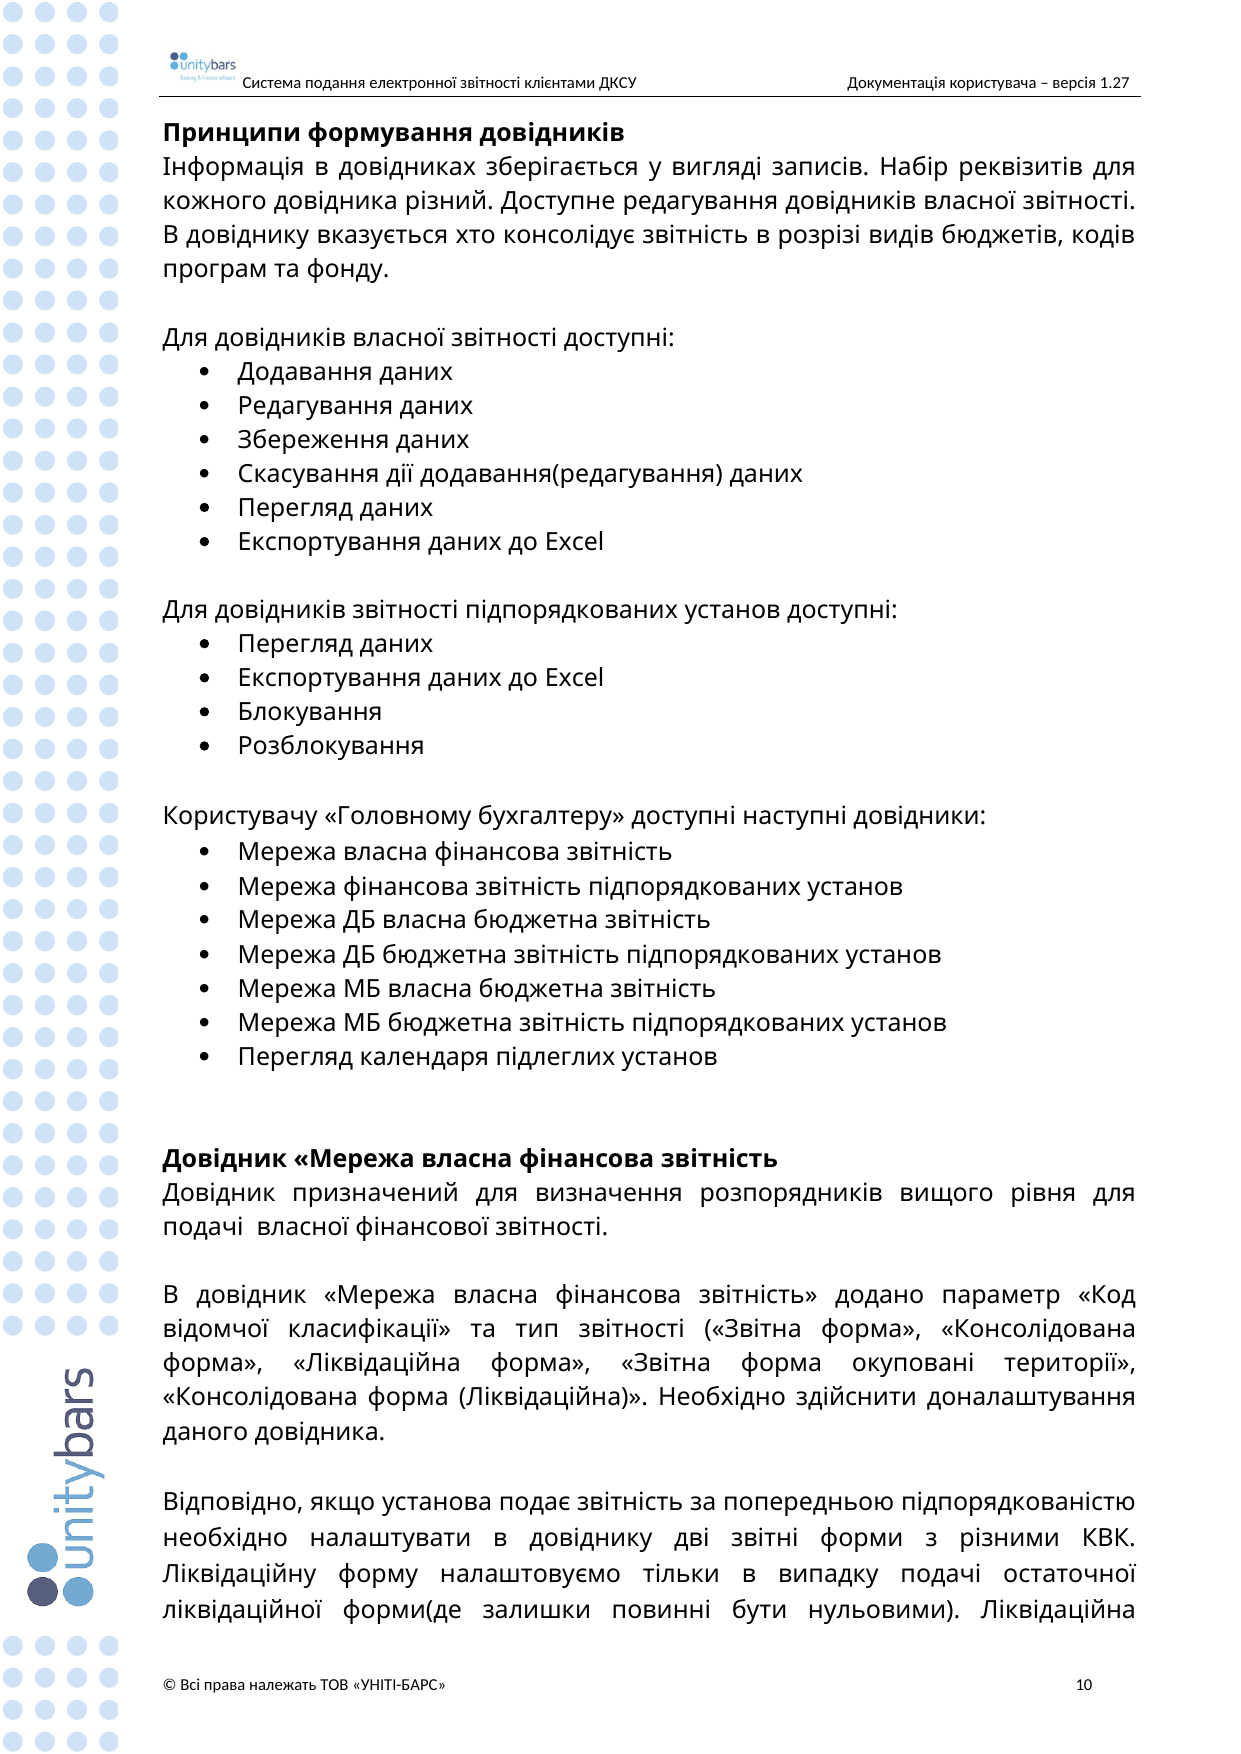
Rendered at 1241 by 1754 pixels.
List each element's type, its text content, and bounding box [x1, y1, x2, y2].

list Мережа ДБ бюджетна звітність підпорядкованих установ [200, 936, 1137, 970]
text Користувачу «Головному бухгалтеру» доступні наступні довідники: [162, 798, 1137, 832]
text Інформація в довідниках зберігається у вигляді записів. Набір реквізитів для кожного довідника різний. Доступне редагування довідників власної звітності. В довіднику вказується хто консолідує звітність в розрізі видів бюджетів, кодів програм та фонду. [162, 149, 1137, 285]
list Редагування даних [200, 387, 1137, 421]
list Перегляд календаря підлеглих установ [200, 1038, 1137, 1072]
list Мережа власна фінансова звітність [200, 834, 1137, 868]
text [162, 1483, 1137, 1625]
text Для довідників звітності підпорядкованих установ доступні: [162, 592, 1137, 626]
list Мережа МБ власна бюджетна звітність [200, 970, 1137, 1004]
list Експортування даних до Excel [200, 660, 1137, 694]
text Довідник призначений для визначення розпорядників вищого рівня для подачі власної фінансової звітності. [162, 1175, 1137, 1243]
list Мережа МБ бюджетна звітність підпорядкованих установ [200, 1004, 1137, 1038]
list Збереження даних [200, 421, 1137, 455]
picture [2, 2, 128, 1752]
list Перегляд даних [200, 489, 1137, 523]
list Мережа ДБ власна бюджетна звітність [200, 902, 1137, 936]
list Блокування [200, 694, 1137, 728]
text В довідник «Мережа власна фінансова звітність» додано параметр «Код відомчої класифікації» та тип звітності («Звітна форма», «Консолідована форма», «Ліквідаційна форма», «Звітна форма окуповані території», «Консолідована форма (Ліквідаційна)». Необхідно здійснити доналаштування даного довідника. [162, 1277, 1137, 1447]
list Перегляд даних [200, 626, 1137, 660]
text Довідник «Мережа власна фінансова звітність [162, 1141, 1137, 1175]
text Для довідників власної звітності доступні: [162, 319, 1137, 353]
text Принципи формування довідників [162, 115, 1137, 149]
picture [162, 44, 243, 89]
list Мережа фінансова звітність підпорядкованих установ [200, 868, 1137, 902]
list Експортування даних до Excel [200, 523, 1137, 558]
list Додавання даних [200, 353, 1137, 387]
list Скасування дії додавання(редагування) даних [200, 455, 1137, 489]
list Розблокування [200, 728, 1137, 762]
